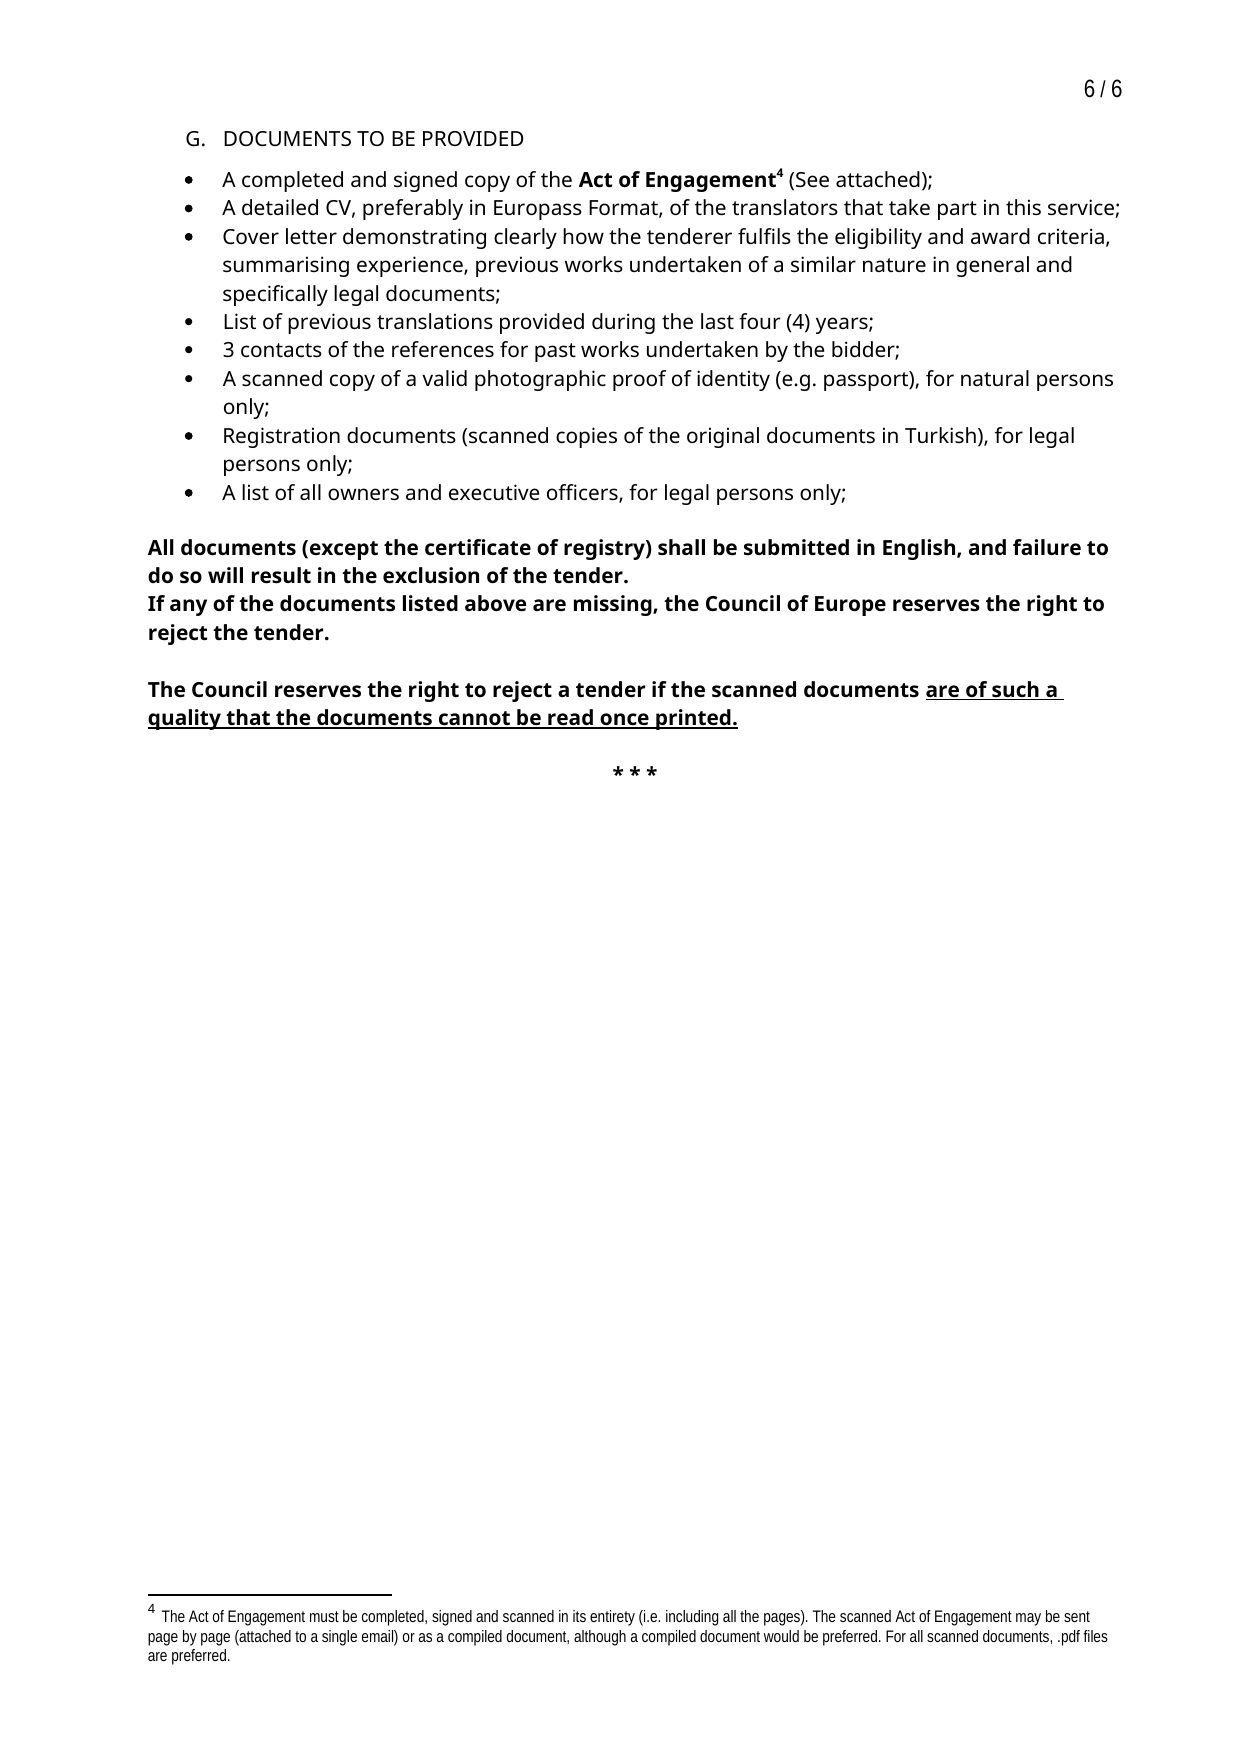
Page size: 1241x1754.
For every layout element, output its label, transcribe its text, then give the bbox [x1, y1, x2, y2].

text If any of the documents listed above are missing, the Council of Europe reserves the right to reject the tender. [148, 589, 1122, 646]
list 3 contacts of the references for past works undertaken by the bidder; [185, 336, 1122, 364]
text * * * [148, 760, 1122, 788]
text The Council reserves the right to reject a tender if the scanned documents are of such a quality that the documents cannot be read once printed. [148, 675, 1122, 732]
list Cover letter demonstrating clearly how the tenderer fulfils the eligibility and award criteria, summarising experience, previous works undertaken of a similar nature in general and specifically legal documents; [185, 222, 1122, 307]
list A completed and signed copy of the Act of Engagement (See attached); [185, 165, 1122, 193]
list DOCUMENTS TO BE PROVIDED [185, 124, 1122, 152]
list Registration documents (scanned copies of the original documents in Turkish), for legal persons only; [185, 421, 1122, 478]
list A scanned copy of a valid photographic proof of identity (e.g. passport), for natural persons only; [185, 364, 1122, 421]
text All documents (except the certificate of registry) shall be submitted in English, and failure to do so will result in the exclusion of the tender. [148, 533, 1122, 589]
list List of previous translations provided during the last four (4) years; [185, 307, 1122, 336]
list A detailed CV, preferably in Europass Format, of the translators that take part in this service; [185, 193, 1122, 222]
